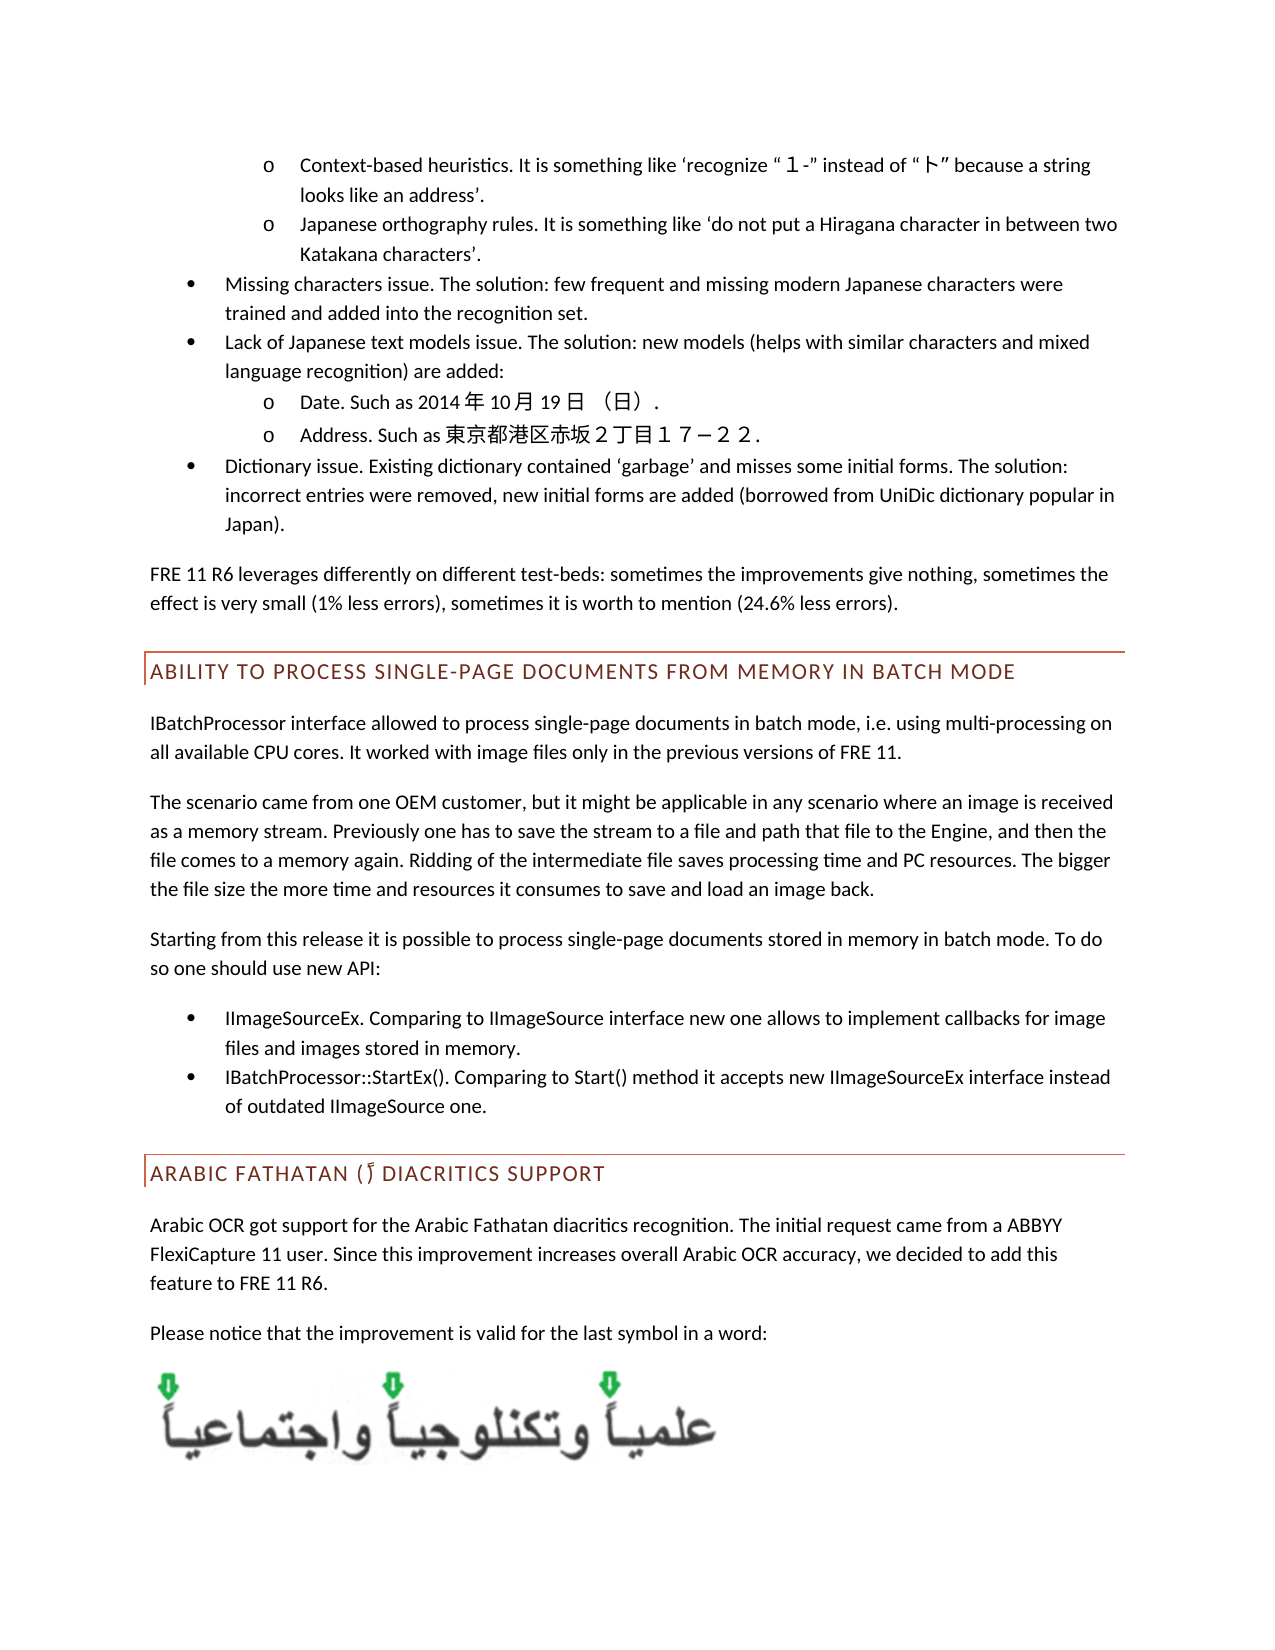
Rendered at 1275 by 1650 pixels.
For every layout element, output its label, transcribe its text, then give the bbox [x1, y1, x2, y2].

list IImageSourceEx. Comparing to IImageSource interface new one allows to implement callbacks for image files and images stored in memory. [187, 1006, 1125, 1060]
text Arabic OCR got support for the Arabic Fathatan diacritics recognition. The initial request came from a ABBYY FlexiCapture 11 user. Since this improvement increases overall Arabic OCR accuracy, we decided to add this feature to FRE 11 R6. [150, 1212, 1125, 1296]
list IBatchProcessor::StartEx(). Comparing to Start() method it accepts new IImageSourceEx interface instead of outdated IImageSource one. [187, 1064, 1125, 1118]
text The scenario came from one OEM customer, but it might be applicable in any scenario where an image is received as a memory stream. Previously one has to save the stream to a file and path that file to the Engine, and then the file comes to a memory again. Ridding of the intermediate file saves processing time and PC resources. The bigger the file size the more time and resources it consumes to save and load an image back. [150, 789, 1125, 902]
list Context-based heuristics. It is something like ‘recognize “１-” instead of “ト” because a string looks like an address’. [262, 150, 1125, 208]
text Please notice that the improvement is valid for the last symbol in a word: [150, 1321, 1125, 1346]
list Address. Such as 東京都港区赤坂２丁目１７−２２. [262, 420, 1125, 449]
list Date. Such as 2014年10月19日 （日）. [262, 387, 1125, 416]
text IBatchProcessor interface allowed to process single-page documents in batch mode, i.e. using multi-processing on all available CPU cores. It worked with image files only in the previous versions of FRE 11. [150, 710, 1125, 764]
picture [150, 1370, 727, 1465]
subtitle ability to process single-page documents from memory in batch mode [146, 653, 1125, 685]
list Japanese orthography rules. It is something like ‘do not put a Hiragana character in between two Katakana characters’. [262, 211, 1125, 267]
text FRE 11 R6 leverages differently on different test-beds: sometimes the improvements give nothing, sometimes the effect is very small (1% less errors), sometimes it is worth to mention (24.6% less errors). [150, 561, 1125, 616]
list Missing characters issue. The solution: few frequent and missing modern Japanese characters were trained and added into the recognition set. [187, 271, 1125, 325]
subtitle arabic Fathatan (ً) diacritics support [146, 1155, 1125, 1187]
text Starting from this release it is possible to process single-page documents stored in memory in batch mode. To do so one should use new API: [150, 926, 1125, 981]
list Lack of Japanese text models issue. The solution: new models (helps with similar characters and mixed language recognition) are added: [187, 329, 1125, 384]
list Dictionary issue. Existing dictionary contained ‘garbage’ and misses some initial forms. The solution: incorrect entries were removed, new initial forms are added (borrowed from UniDic dictionary popular in Japan). [187, 453, 1125, 537]
